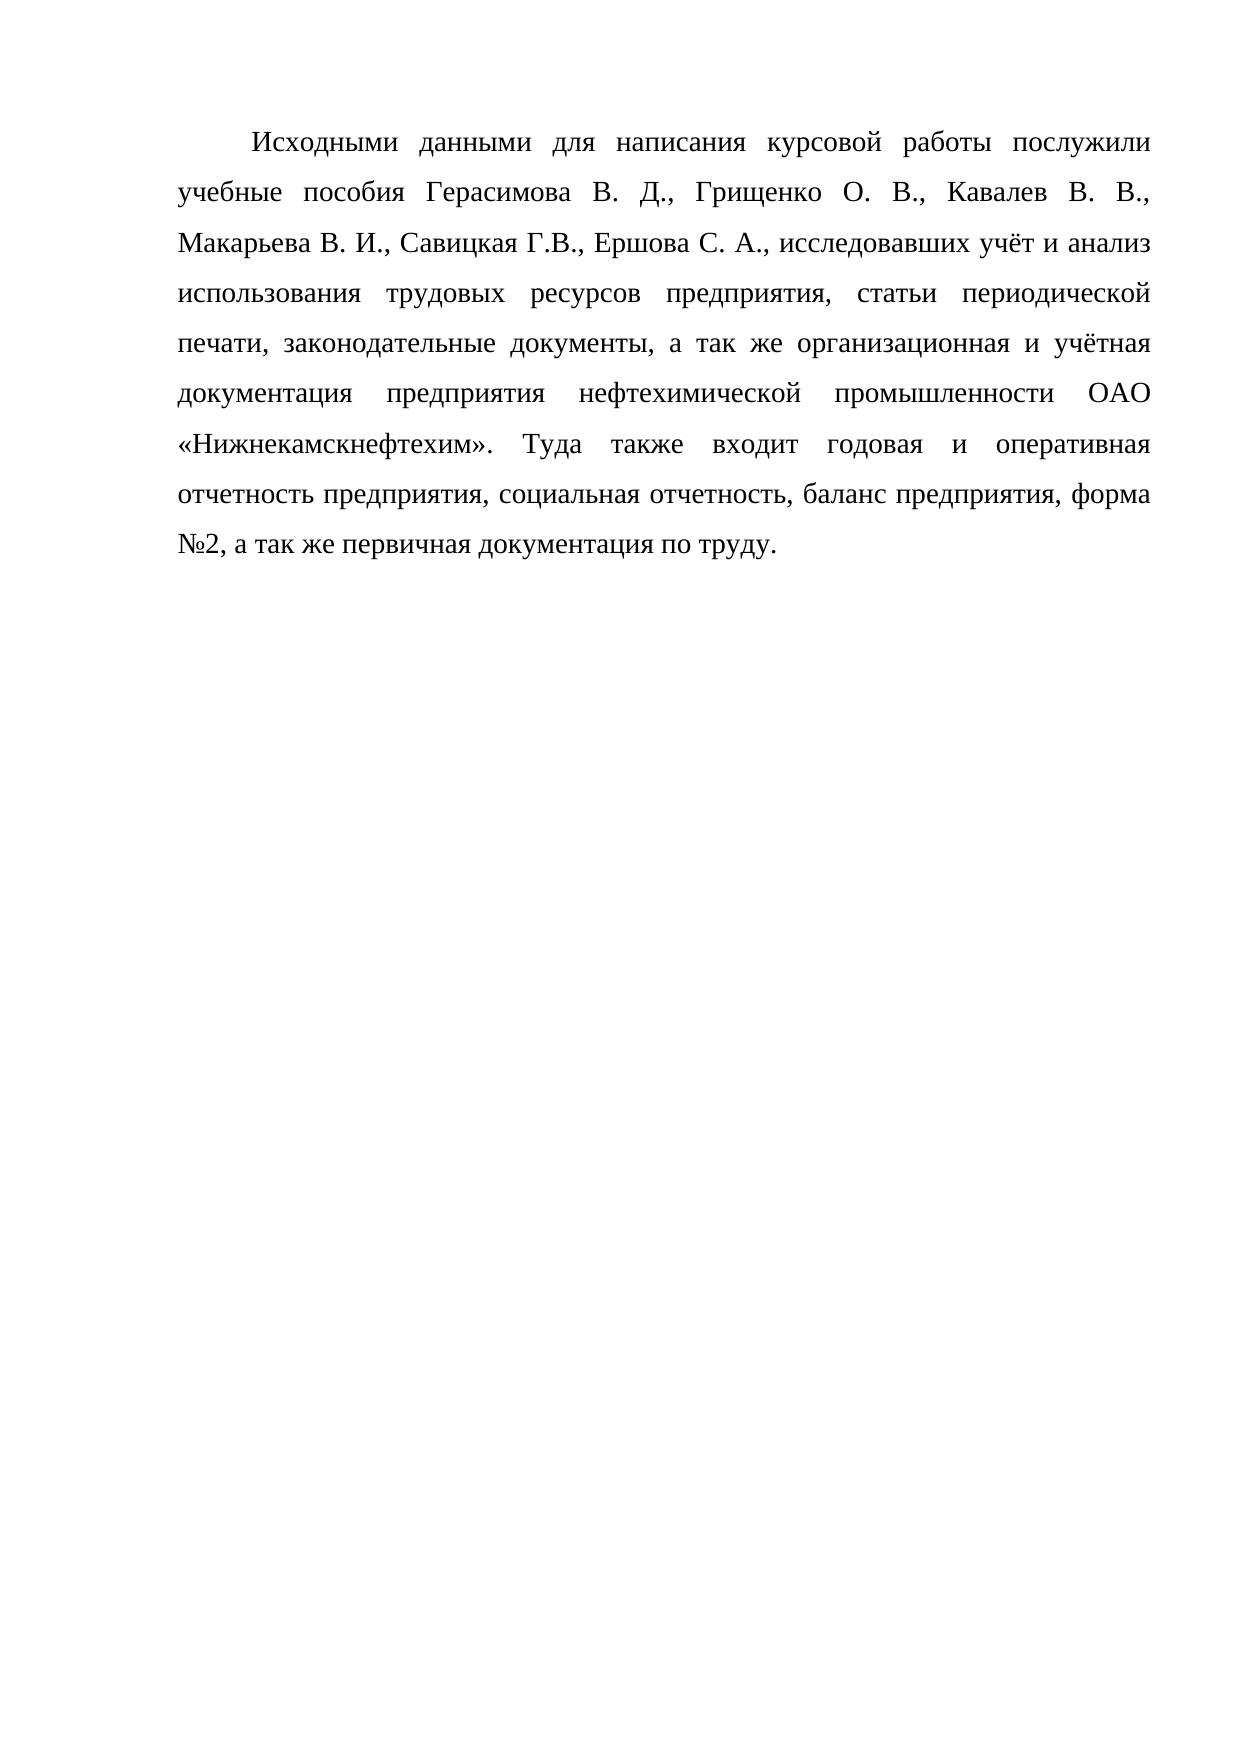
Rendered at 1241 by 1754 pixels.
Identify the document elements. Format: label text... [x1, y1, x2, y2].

text Исходными данными для написания курсовой работы послужили учебные пособия Герасимова В. Д., Грищенко О. В., Кавалев В. В., Макарьева В. И., Савицкая Г.В., Ершова С. А., исследовавших учёт и анализ использования трудовых ресурсов предприятия, статьи периодической печати, законодательные документы, а так же организационная и учётная документация предприятия нефтехимической промышленности ОАО «Нижнекамскнефтехим». Туда также входит годовая и оперативная отчетность предприятия, социальная отчетность, баланс предприятия, форма №2, а так же первичная документация по труду. [177, 124, 1152, 560]
